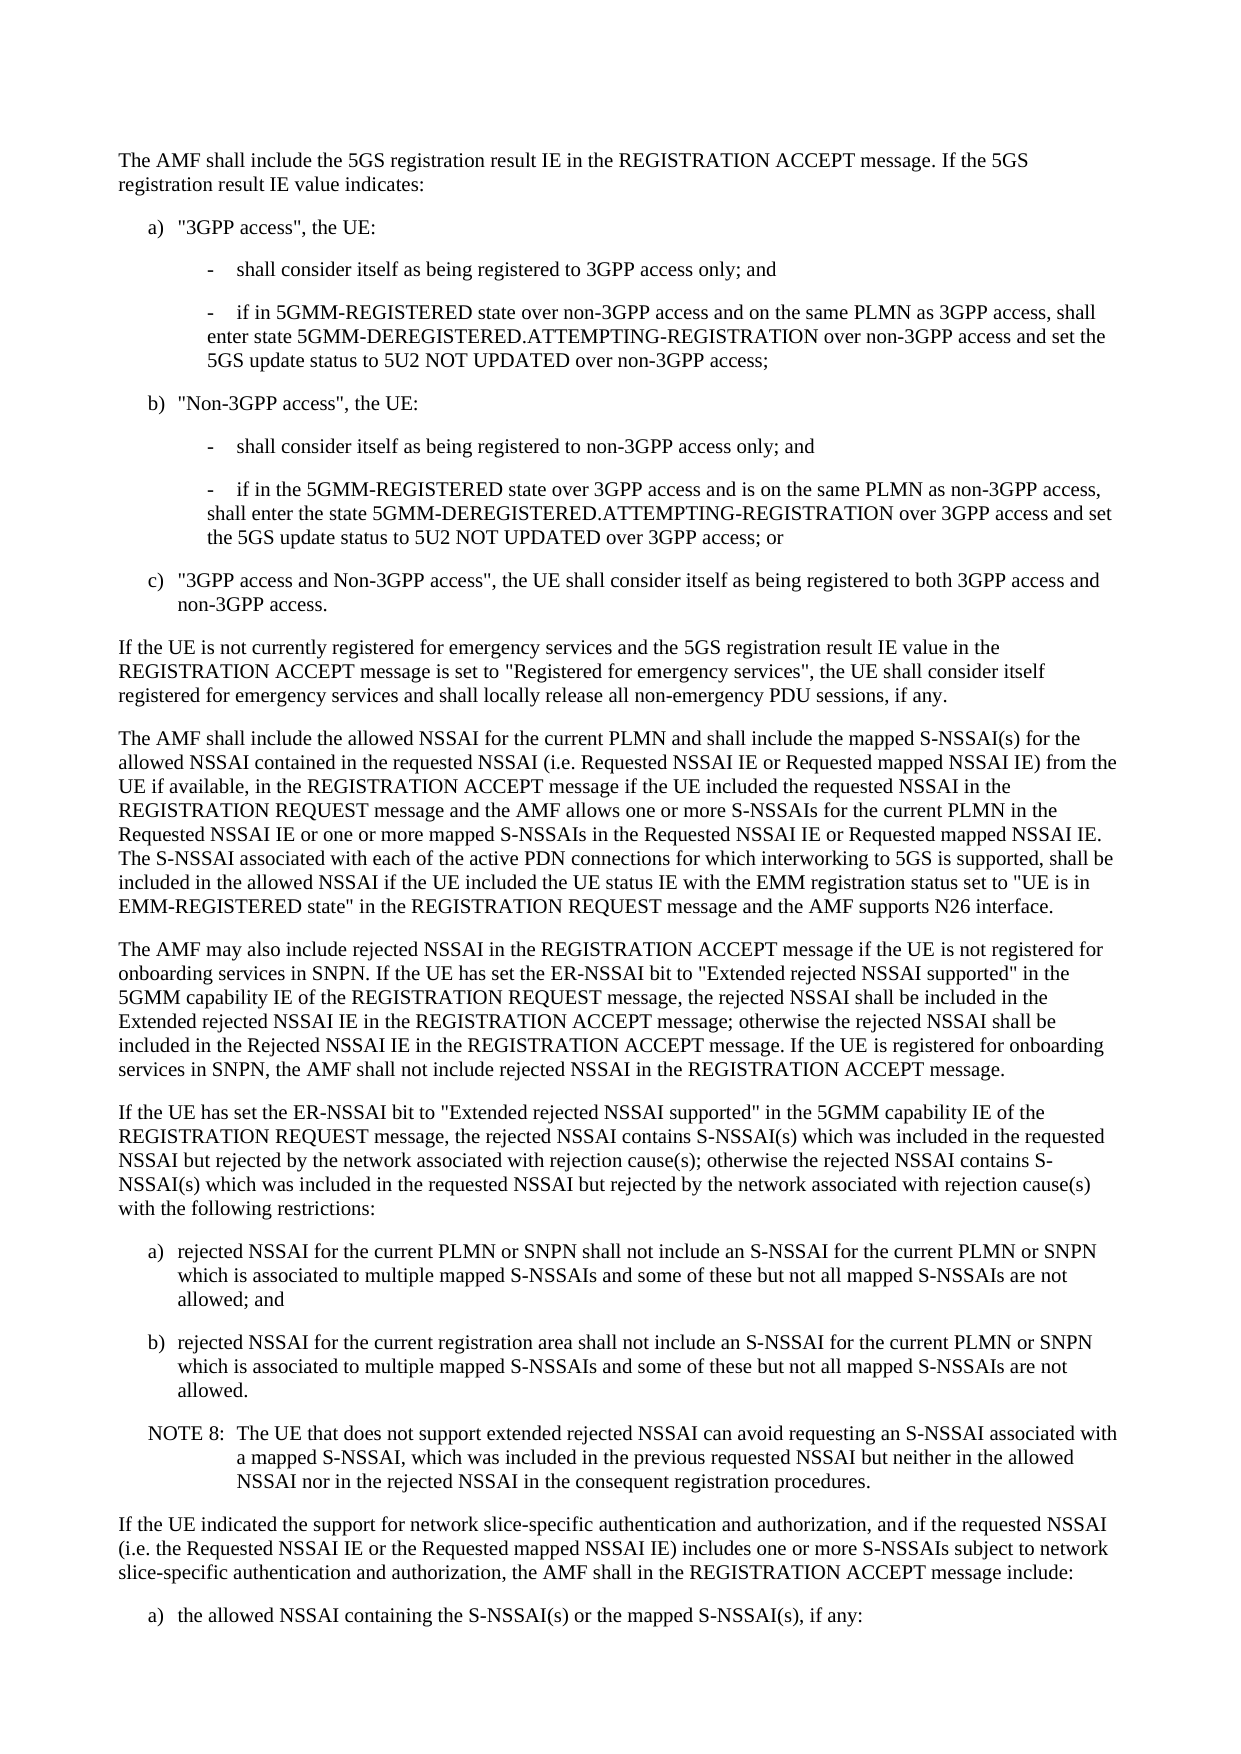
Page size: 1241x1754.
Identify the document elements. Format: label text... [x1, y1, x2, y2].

text The AMF may also include rejected NSSAI in the REGISTRATION ACCEPT message if the UE is not registered for onboarding services in SNPN. If the UE has set the ER-NSSAI bit to "Extended rejected NSSAI supported" in the 5GMM capability IE of the REGISTRATION REQUEST message, the rejected NSSAI shall be included in the Extended rejected NSSAI IE in the REGISTRATION ACCEPT message; otherwise the rejected NSSAI shall be included in the Rejected NSSAI IE in the REGISTRATION ACCEPT message. If the UE is registered for onboarding services in SNPN, the AMF shall not include rejected NSSAI in the REGISTRATION ACCEPT message. [118, 937, 1122, 1081]
text - shall consider itself as being registered to non-3GPP access only; and [207, 434, 1122, 458]
text a) "3GPP access", the UE: [148, 214, 1122, 239]
text b) rejected NSSAI for the current registration area shall not include an S-NSSAI for the current PLMN or SNPN which is associated to multiple mapped S-NSSAIs and some of these but not all mapped S-NSSAIs are not allowed. [148, 1330, 1122, 1402]
text a) the allowed NSSAI containing the S-NSSAI(s) or the mapped S-NSSAI(s), if any: [148, 1603, 1122, 1627]
text - shall consider itself as being registered to 3GPP access only; and [207, 257, 1122, 281]
text b) "Non-3GPP access", the UE: [148, 391, 1122, 415]
text - if in the 5GMM-REGISTERED state over 3GPP access and is on the same PLMN as non-3GPP access, shall enter the state 5GMM-DEREGISTERED.ATTEMPTING-REGISTRATION over 3GPP access and set the 5GS update status to 5U2 NOT UPDATED over 3GPP access; or [207, 477, 1122, 549]
text c) "3GPP access and Non-3GPP access", the UE shall consider itself as being registered to both 3GPP access and non-3GPP access. [148, 568, 1122, 616]
text The AMF shall include the 5GS registration result IE in the REGISTRATION ACCEPT message. If the 5GS registration result IE value indicates: [118, 148, 1122, 196]
text If the UE is not currently registered for emergency services and the 5GS registration result IE value in the REGISTRATION ACCEPT message is set to "Registered for emergency services", the UE shall consider itself registered for emergency services and shall locally release all non-emergency PDU sessions, if any. [118, 634, 1122, 707]
text a) rejected NSSAI for the current PLMN or SNPN shall not include an S-NSSAI for the current PLMN or SNPN which is associated to multiple mapped S-NSSAIs and some of these but not all mapped S-NSSAIs are not allowed; and [148, 1239, 1122, 1311]
text If the UE indicated the support for network slice-specific authentication and authorization, and if the requested NSSAI (i.e. the Requested NSSAI IE or the Requested mapped NSSAI IE) includes one or more S-NSSAIs subject to network slice-specific authentication and authorization, the AMF shall in the REGISTRATION ACCEPT message include: [118, 1512, 1122, 1584]
text NOTE 8: The UE that does not support extended rejected NSSAI can avoid requesting an S-NSSAI associated with a mapped S-NSSAI, which was included in the previous requested NSSAI but neither in the allowed NSSAI nor in the rejected NSSAI in the consequent registration procedures. [148, 1421, 1122, 1493]
text - if in 5GMM-REGISTERED state over non-3GPP access and on the same PLMN as 3GPP access, shall enter state 5GMM-DEREGISTERED.ATTEMPTING-REGISTRATION over non-3GPP access and set the 5GS update status to 5U2 NOT UPDATED over non-3GPP access; [207, 300, 1122, 372]
text The AMF shall include the allowed NSSAI for the current PLMN and shall include the mapped S-NSSAI(s) for the allowed NSSAI contained in the requested NSSAI (i.e. Requested NSSAI IE or Requested mapped NSSAI IE) from the UE if available, in the REGISTRATION ACCEPT message if the UE included the requested NSSAI in the REGISTRATION REQUEST message and the AMF allows one or more S-NSSAIs for the current PLMN in the Requested NSSAI IE or one or more mapped S-NSSAIs in the Requested NSSAI IE or Requested mapped NSSAI IE. The S-NSSAI associated with each of the active PDN connections for which interworking to 5GS is supported, shall be included in the allowed NSSAI if the UE included the UE status IE with the EMM registration status set to "UE is in EMM-REGISTERED state" in the REGISTRATION REQUEST message and the AMF supports N26 interface. [118, 726, 1122, 918]
text If the UE has set the ER-NSSAI bit to "Extended rejected NSSAI supported" in the 5GMM capability IE of the REGISTRATION REQUEST message, the rejected NSSAI contains S-NSSAI(s) which was included in the requested NSSAI but rejected by the network associated with rejection cause(s); otherwise the rejected NSSAI contains S-NSSAI(s) which was included in the requested NSSAI but rejected by the network associated with rejection cause(s) with the following restrictions: [118, 1100, 1122, 1220]
